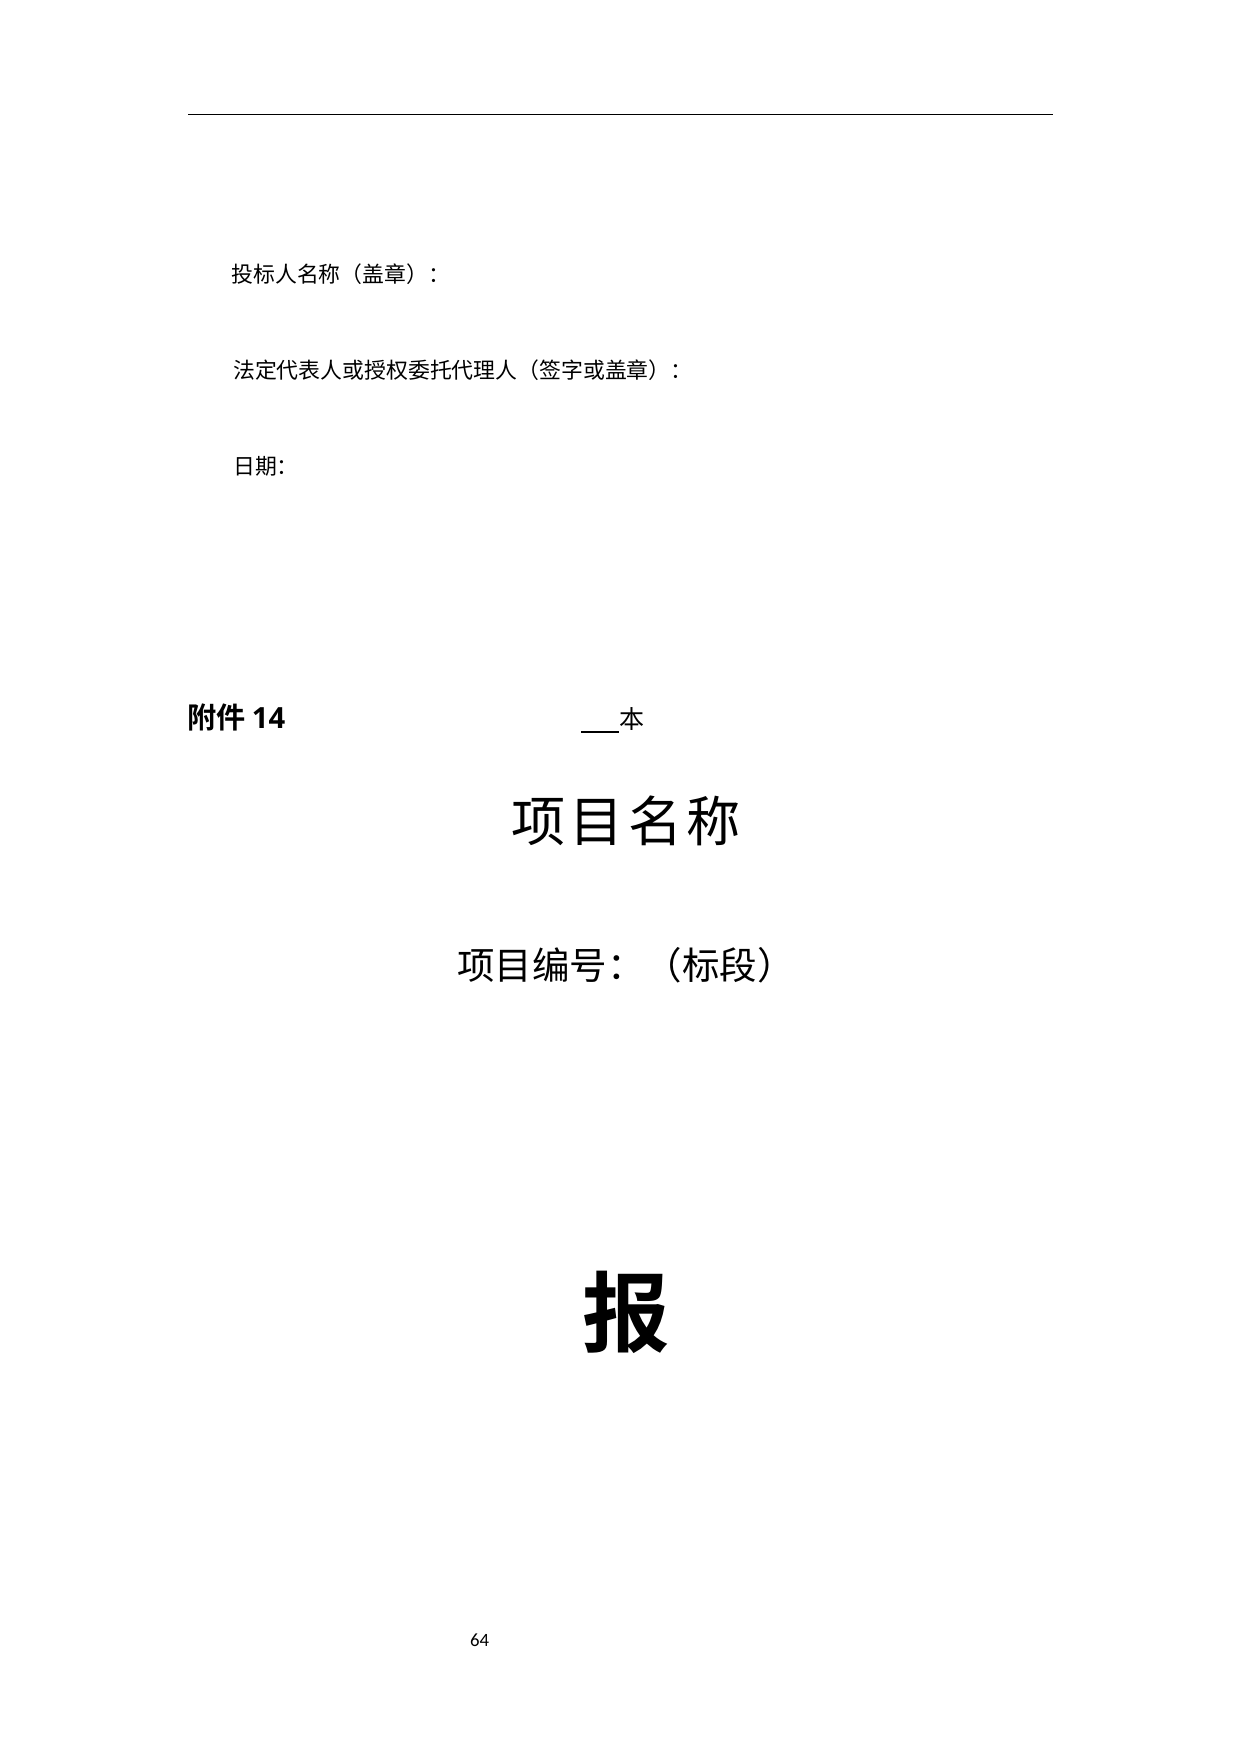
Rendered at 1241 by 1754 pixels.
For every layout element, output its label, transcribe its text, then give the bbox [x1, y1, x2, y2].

text 项目名称 [187, 769, 1064, 867]
text 项目编号：（标段） [187, 931, 1064, 996]
text 投标人名称（盖章）： [231, 257, 1053, 289]
text 报 [187, 1242, 1064, 1372]
text 附件14 本 [187, 683, 1064, 748]
text 日期： [187, 448, 1053, 481]
text 法定代表人或授权委托代理人（签字或盖章）： [187, 352, 1053, 385]
